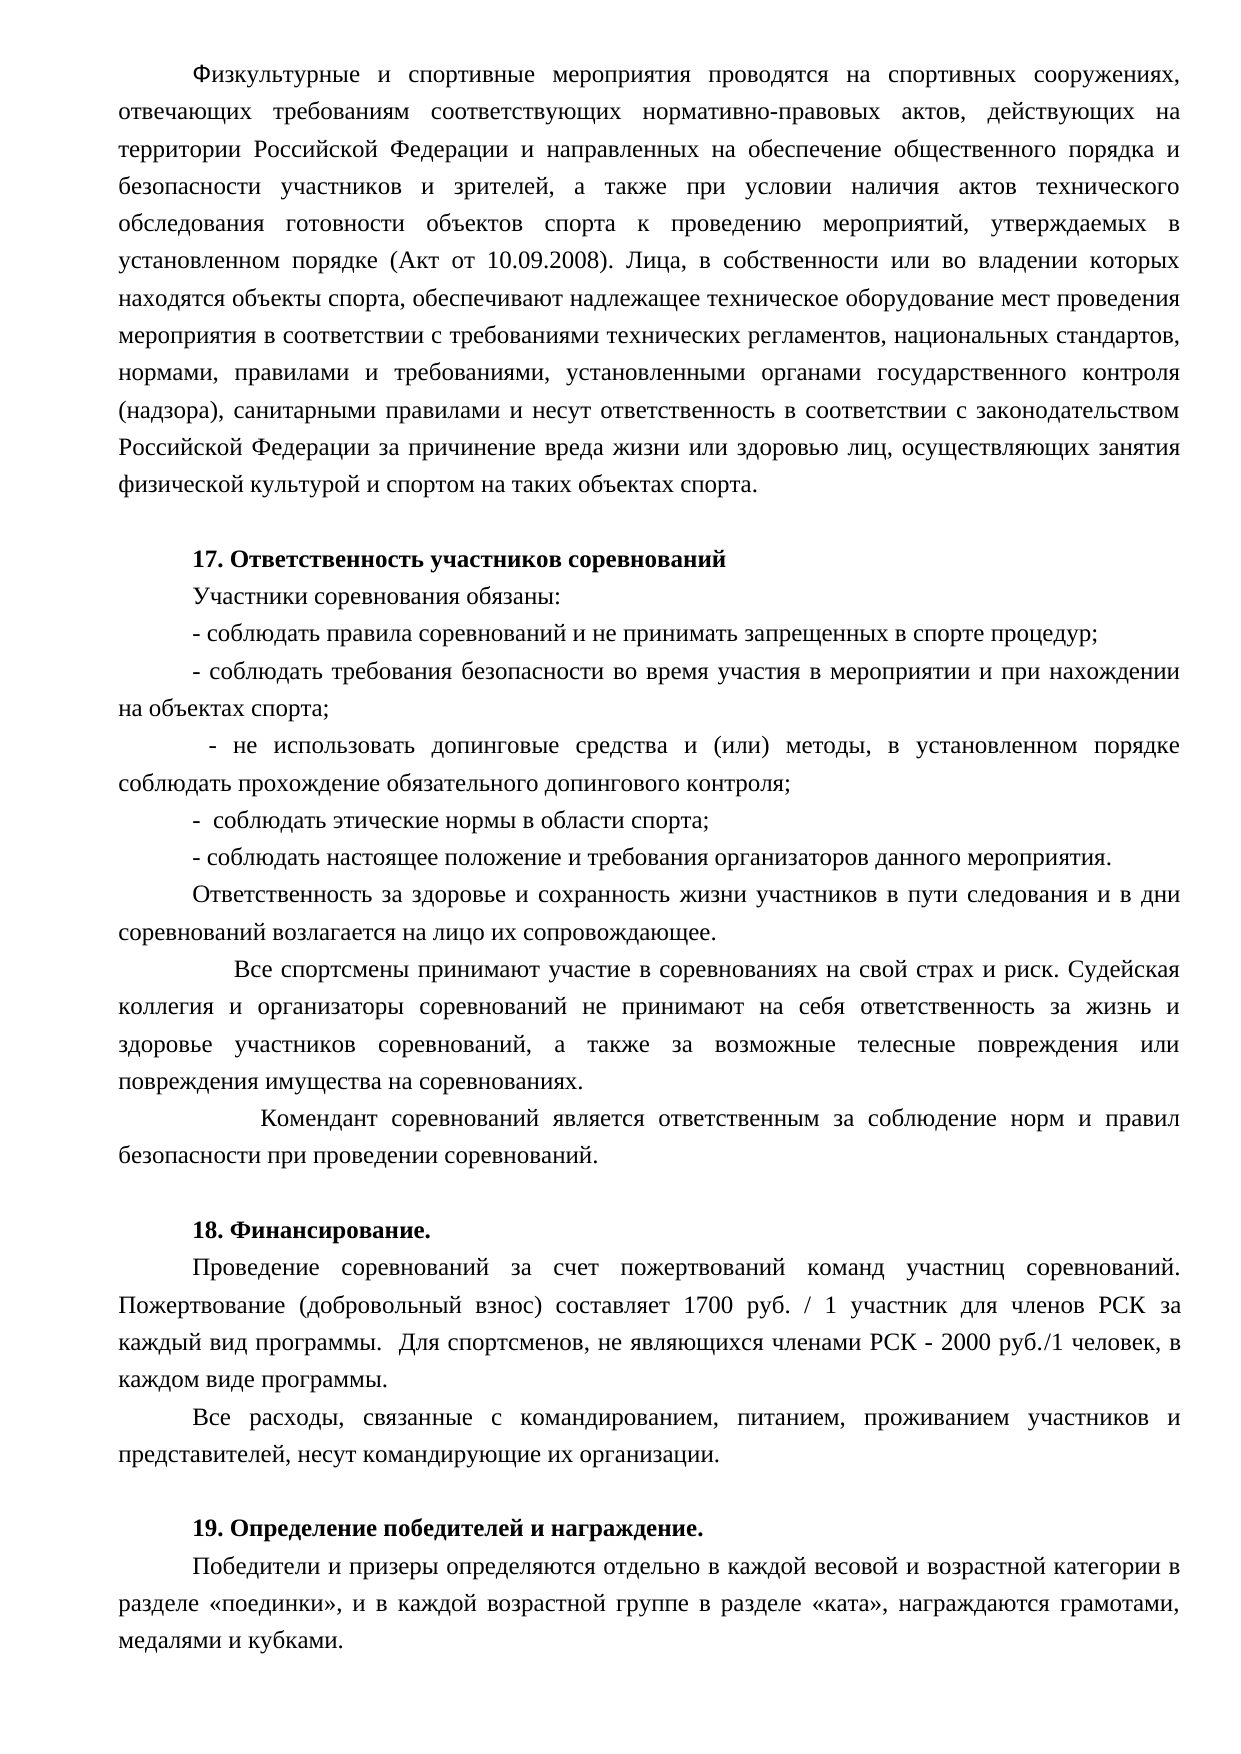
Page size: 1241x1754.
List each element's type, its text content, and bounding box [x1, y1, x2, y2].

text Комендант соревнований является ответственным за соблюдение норм и правил безопасности при проведении соревнований. [118, 1103, 1181, 1169]
text - не использовать допинговые средства и (или) методы, в установленном порядке соблюдать прохождение обязательного допингового контроля; [118, 730, 1181, 796]
text Участники соревнования обязаны: [118, 581, 1181, 610]
text - соблюдать требования безопасности во время участия в мероприятии и при нахождении на объектах спорта; [118, 656, 1181, 722]
text - соблюдать этические нормы в области спорта; [118, 805, 1181, 834]
text Все расходы, связанные с командированием, питанием, проживанием участников и представителей, несут командирующие их организации. [118, 1402, 1181, 1468]
text - соблюдать настоящее положение и требования организаторов данного мероприятия. [118, 842, 1181, 871]
text 18. Финансирование. [118, 1215, 1181, 1244]
text Победители и призеры определяются отдельно в каждой весовой и возрастной категории в разделе «поединки», и в каждой возрастной группе в разделе «ката», награждаются грамотами, медалями и кубками. [118, 1551, 1181, 1654]
text 19. Определение победителей и награждение. [118, 1513, 1181, 1542]
text Проведение соревнований за счет пожертвований команд участниц соревнований. Пожертвование (добровольный взнос) составляет 1700 руб. / 1 участник для членов РСК за каждый вид программы. Для спортсменов, не являющихся членами РСК - 2000 руб./1 человек, в каждом виде программы. [118, 1252, 1181, 1393]
text 17. Ответственность участников соревнований [118, 544, 1181, 573]
text Ответственность за здоровье и сохранность жизни участников в пути следования и в дни соревнований возлагается на лицо их сопровождающее. [118, 879, 1181, 946]
text - соблюдать правила соревнований и не принимать запрещенных в спорте процедур; [118, 618, 1181, 647]
text Все спортсмены принимают участие в соревнованиях на свой страх и риск. Судейская коллегия и организаторы соревнований не принимают на себя ответственность за жизнь и здоровье участников соревнований, а также за возможные телесные повреждения или повреждения имущества на соревнованиях. [118, 954, 1181, 1095]
text Физкультурные и спортивные мероприятия проводятся на спортивных сооружениях, отвечающих требованиям соответствующих нормативно-правовых актов, действующих на территории Российской Федерации и направленных на обеспечение общественного порядка и безопасности участников и зрителей, а также при условии наличия актов технического обследования готовности объектов спорта к проведению мероприятий, утверждаемых в установленном порядке (Акт от 10.09.2008). Лица, в собственности или во владении которых находятся объекты спорта, обеспечивают надлежащее техническое оборудование мест проведения мероприятия в соответствии с требованиями технических регламентов, национальных стандартов, нормами, правилами и требованиями, установленными органами государственного контроля (надзора), санитарными правилами и несут ответственность в соответствии с законодательством Российской Федерации за причинение вреда жизни или здоровью лиц, осуществляющих занятия физической культурой и спортом на таких объектах спорта. [118, 59, 1181, 498]
